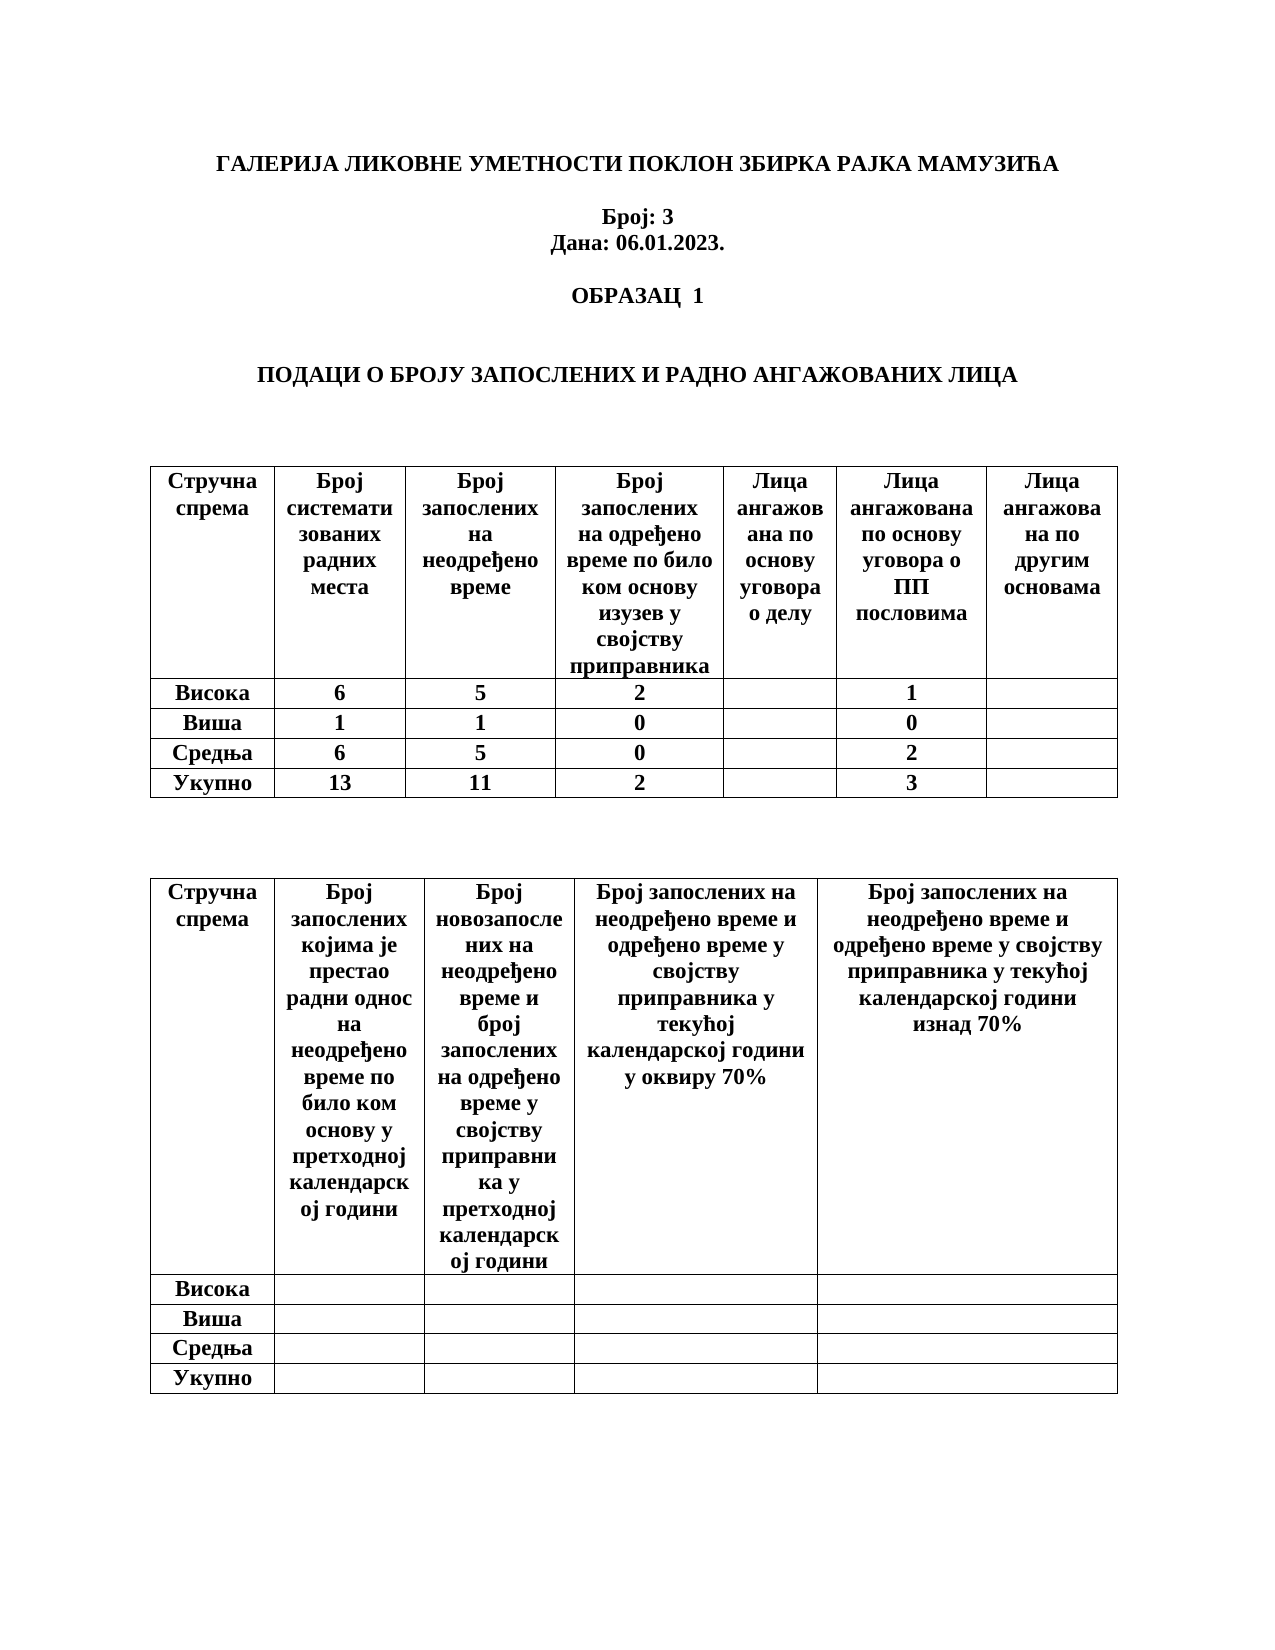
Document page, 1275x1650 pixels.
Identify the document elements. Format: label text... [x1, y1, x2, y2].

table_header Број запослених на одређено време по било ком основу изузев у својству приправника [556, 467, 723, 678]
table_cell Укупно [151, 1364, 274, 1393]
table_cell [818, 1305, 1117, 1333]
table_cell [818, 1275, 1117, 1303]
table_header Лица ангажована по основу уговора о делу [724, 467, 836, 678]
table_header Број систематизованих радних места [275, 467, 405, 678]
table_cell [987, 679, 1117, 708]
table_header Број запослених на неодређено време и одређено време у својству приправника у текућој календарској години изнад 70% [818, 879, 1117, 1274]
table_cell [575, 1275, 817, 1303]
table_cell [724, 769, 836, 797]
table_header Стручна спрема [151, 879, 274, 1274]
table_cell 2 [556, 679, 723, 708]
table_cell 2 [837, 739, 986, 767]
table_cell [987, 739, 1117, 767]
table_cell [575, 1364, 817, 1393]
table_header Лица ангажована по другим основама [987, 467, 1117, 678]
table_cell 1 [275, 709, 405, 738]
table_header Број новозапослених на неодређено време и број запослених на одређено време у својству приправника у претходној календарској години [425, 879, 574, 1274]
table_cell 1 [837, 679, 986, 708]
table_cell [425, 1275, 574, 1303]
table_cell 6 [275, 679, 405, 708]
table_cell 5 [406, 679, 555, 708]
table_cell 2 [556, 769, 723, 797]
table_cell [818, 1334, 1117, 1363]
table_cell [275, 1275, 424, 1303]
table_cell [425, 1334, 574, 1363]
table_cell Висока [151, 679, 274, 708]
table_cell [425, 1364, 574, 1393]
text ГАЛЕРИЈА ЛИКОВНЕ УМЕТНОСТИ ПОКЛОН ЗБИРКА РАЈКА МАМУЗИЋА [150, 150, 1125, 176]
table_header Стручна спрема [151, 467, 274, 678]
table_cell 0 [556, 739, 723, 767]
table_cell [724, 709, 836, 738]
table_header Број запослених на неодређено време [406, 467, 555, 678]
table_cell Виша [151, 1305, 274, 1333]
table_header Број запослених којима је престао радни однос на неодређено време по било ком основу у претходној календарској години [275, 879, 424, 1274]
table_cell [987, 709, 1117, 738]
text ПОДАЦИ О БРОЈУ ЗАПОСЛЕНИХ И РАДНО АНГАЖОВАНИХ ЛИЦА [150, 361, 1125, 387]
table_cell Средња [151, 1334, 274, 1363]
table_cell 3 [837, 769, 986, 797]
table_cell 5 [406, 739, 555, 767]
table_cell [575, 1305, 817, 1333]
table_cell 11 [406, 769, 555, 797]
table_cell 0 [837, 709, 986, 738]
table_cell [987, 769, 1117, 797]
table_cell [275, 1364, 424, 1393]
table_header Број запослених на неодређено време и одређено време у својству приправника у текућој календарској години у оквиру 70% [575, 879, 817, 1274]
table_cell 13 [275, 769, 405, 797]
table_cell Средња [151, 739, 274, 767]
text Број: 3 [150, 203, 1125, 229]
table_cell [425, 1305, 574, 1333]
table_cell 6 [275, 739, 405, 767]
table_header Лица ангажована по основу уговора о ПП пословима [837, 467, 986, 678]
table_cell [275, 1334, 424, 1363]
table_cell [275, 1305, 424, 1333]
table_cell Укупно [151, 769, 274, 797]
table_cell 1 [406, 709, 555, 738]
text Дана: 06.01.2023. [150, 229, 1125, 255]
table_cell 0 [556, 709, 723, 738]
table_cell [818, 1364, 1117, 1393]
table_cell [724, 739, 836, 767]
table_cell Виша [151, 709, 274, 738]
table_cell [575, 1334, 817, 1363]
text ОБРАЗАЦ 1 [150, 282, 1125, 308]
table_cell Висока [151, 1275, 274, 1303]
table_cell [724, 679, 836, 708]
